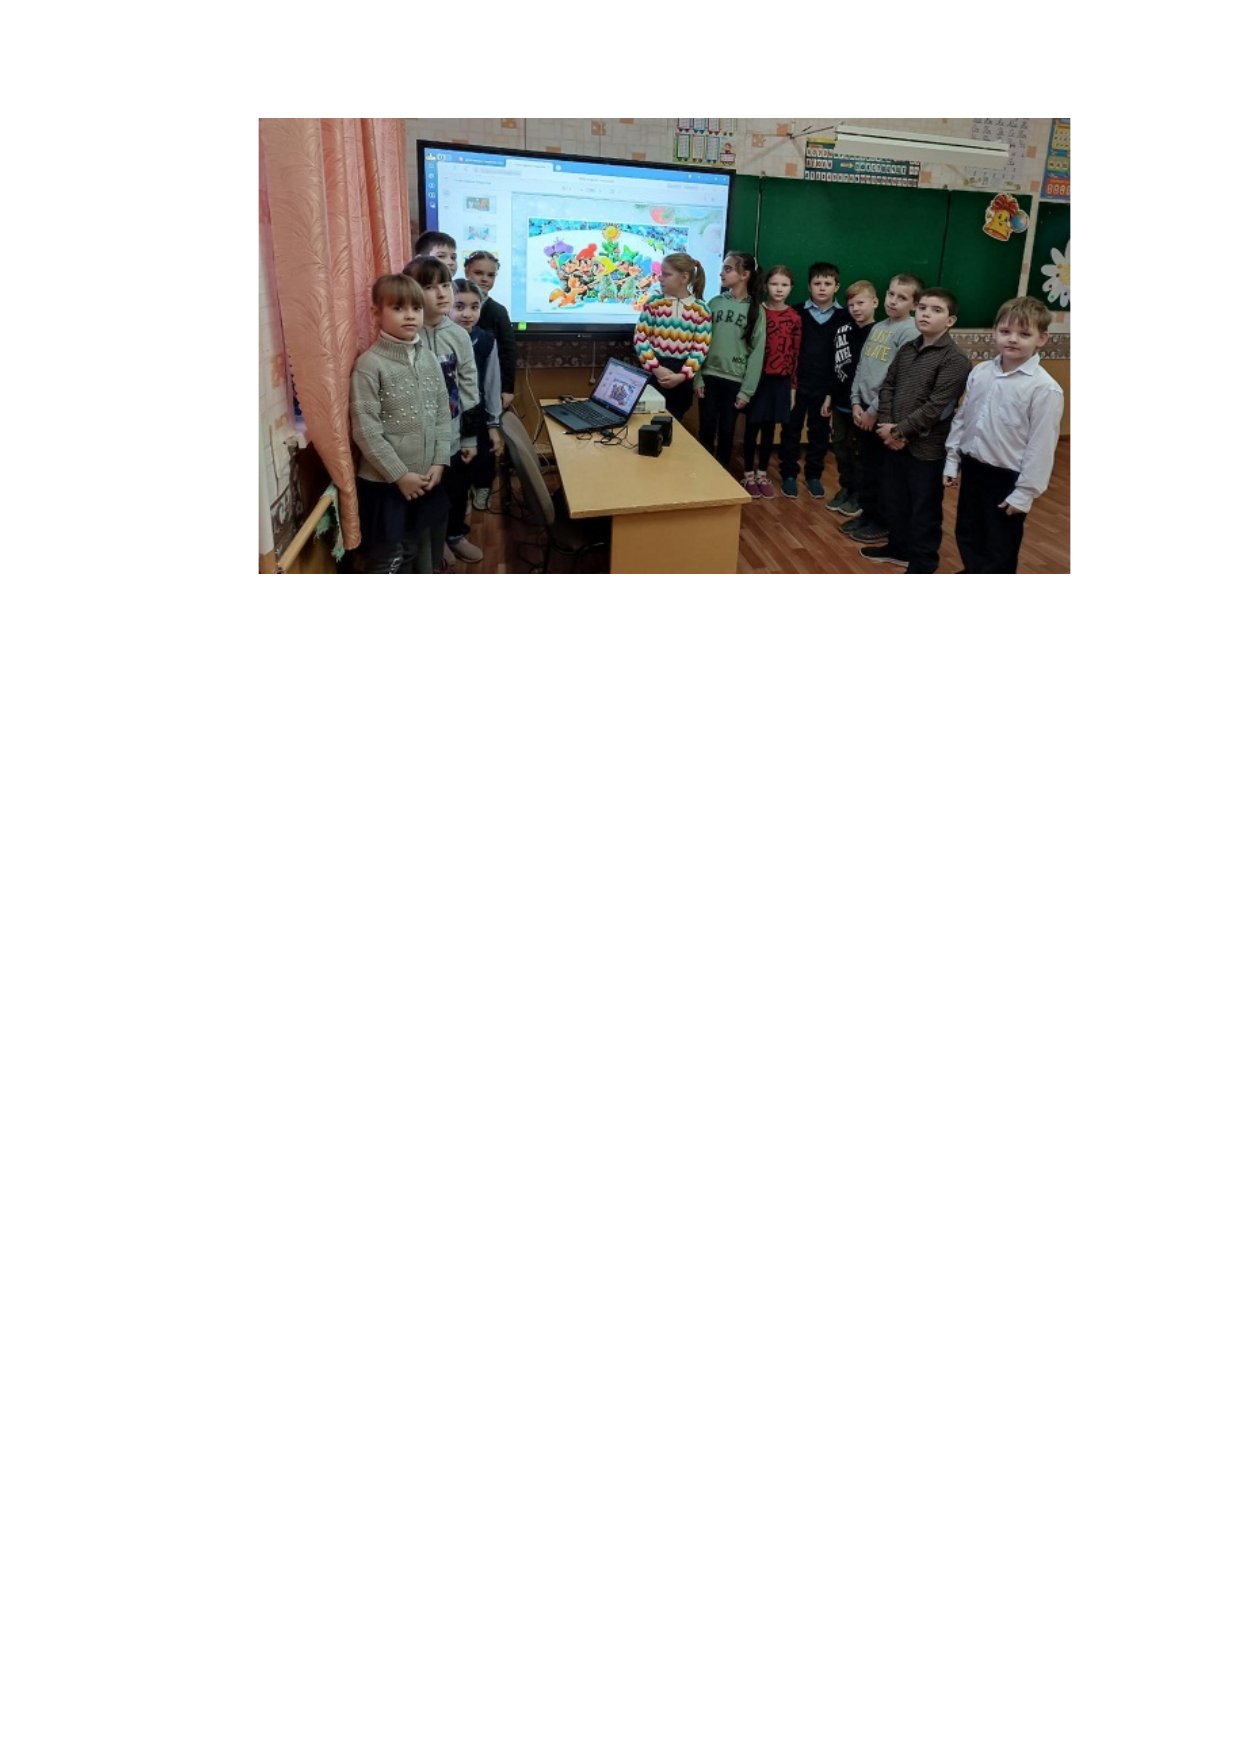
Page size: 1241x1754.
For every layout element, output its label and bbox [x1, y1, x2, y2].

picture [258, 118, 1071, 574]
